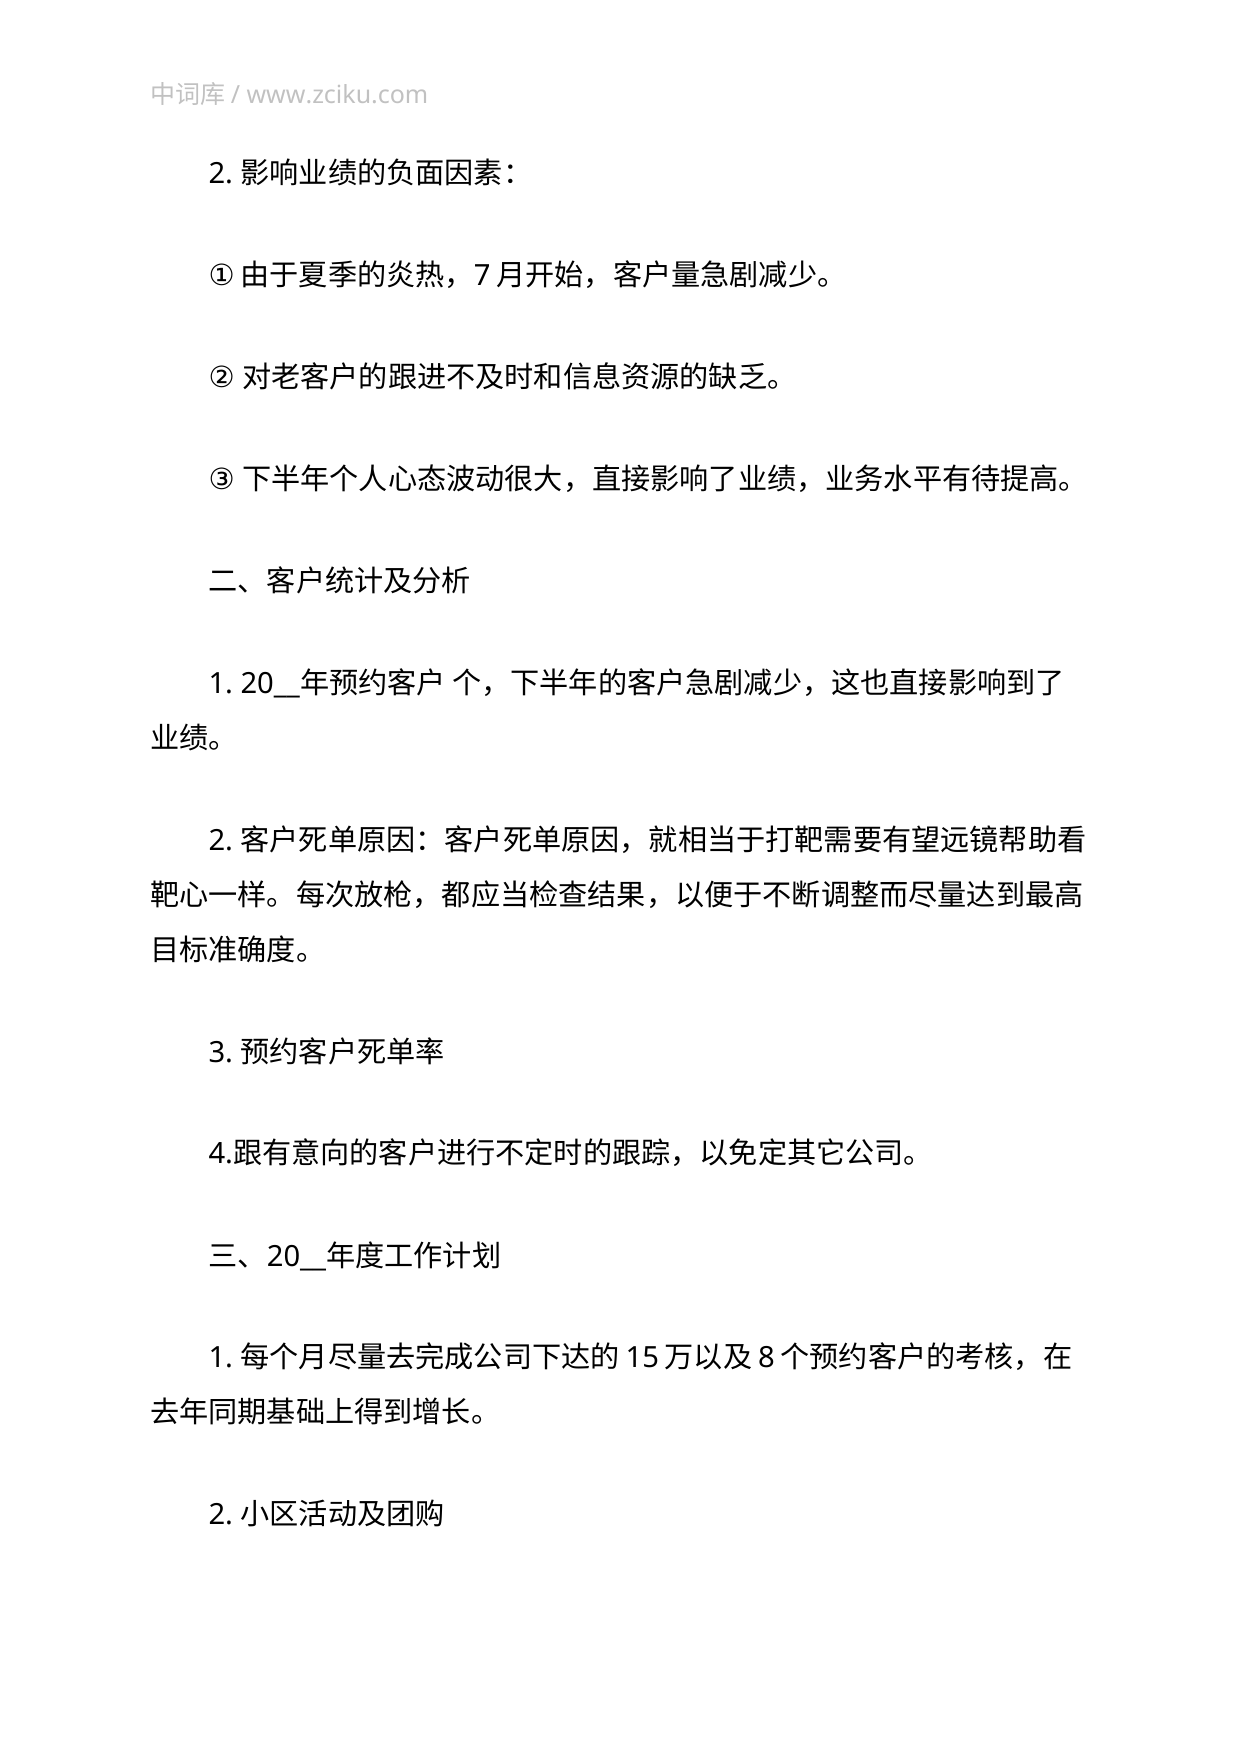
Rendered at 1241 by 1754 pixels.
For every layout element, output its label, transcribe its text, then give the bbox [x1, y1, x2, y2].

text ② 对老客户的跟进不及时和信息资源的缺乏。 [150, 354, 1090, 396]
text 4.跟有意向的客户进行不定时的跟踪，以免定其它公司。 [150, 1130, 1090, 1172]
text ③ 下半年个人心态波动很大，直接影响了业绩，业务水平有待提高。 [150, 456, 1090, 498]
text 3. 预约客户死单率 [150, 1028, 1090, 1071]
text ①由于夏季的炎热，7月开始，客户量急剧减少。 [150, 252, 1090, 294]
text 1. 20__年预约客户 个，下半年的客户急剧减少，这也直接影响到了业绩。 [150, 660, 1090, 757]
text 二、客户统计及分析 [150, 558, 1090, 600]
text 1. 每个月尽量去完成公司下达的15万以及8个预约客户的考核，在去年同期基础上得到增长。 [150, 1334, 1090, 1431]
text 三、20__年度工作计划 [150, 1232, 1090, 1274]
text 2. 客户死单原因：客户死单原因，就相当于打靶需要有望远镜帮助看靶心一样。每次放枪，都应当检查结果，以便于不断调整而尽量达到最高目标准确度。 [150, 816, 1090, 969]
text 2. 影响业绩的负面因素： [150, 150, 1090, 192]
text 2. 小区活动及团购 [150, 1491, 1090, 1533]
